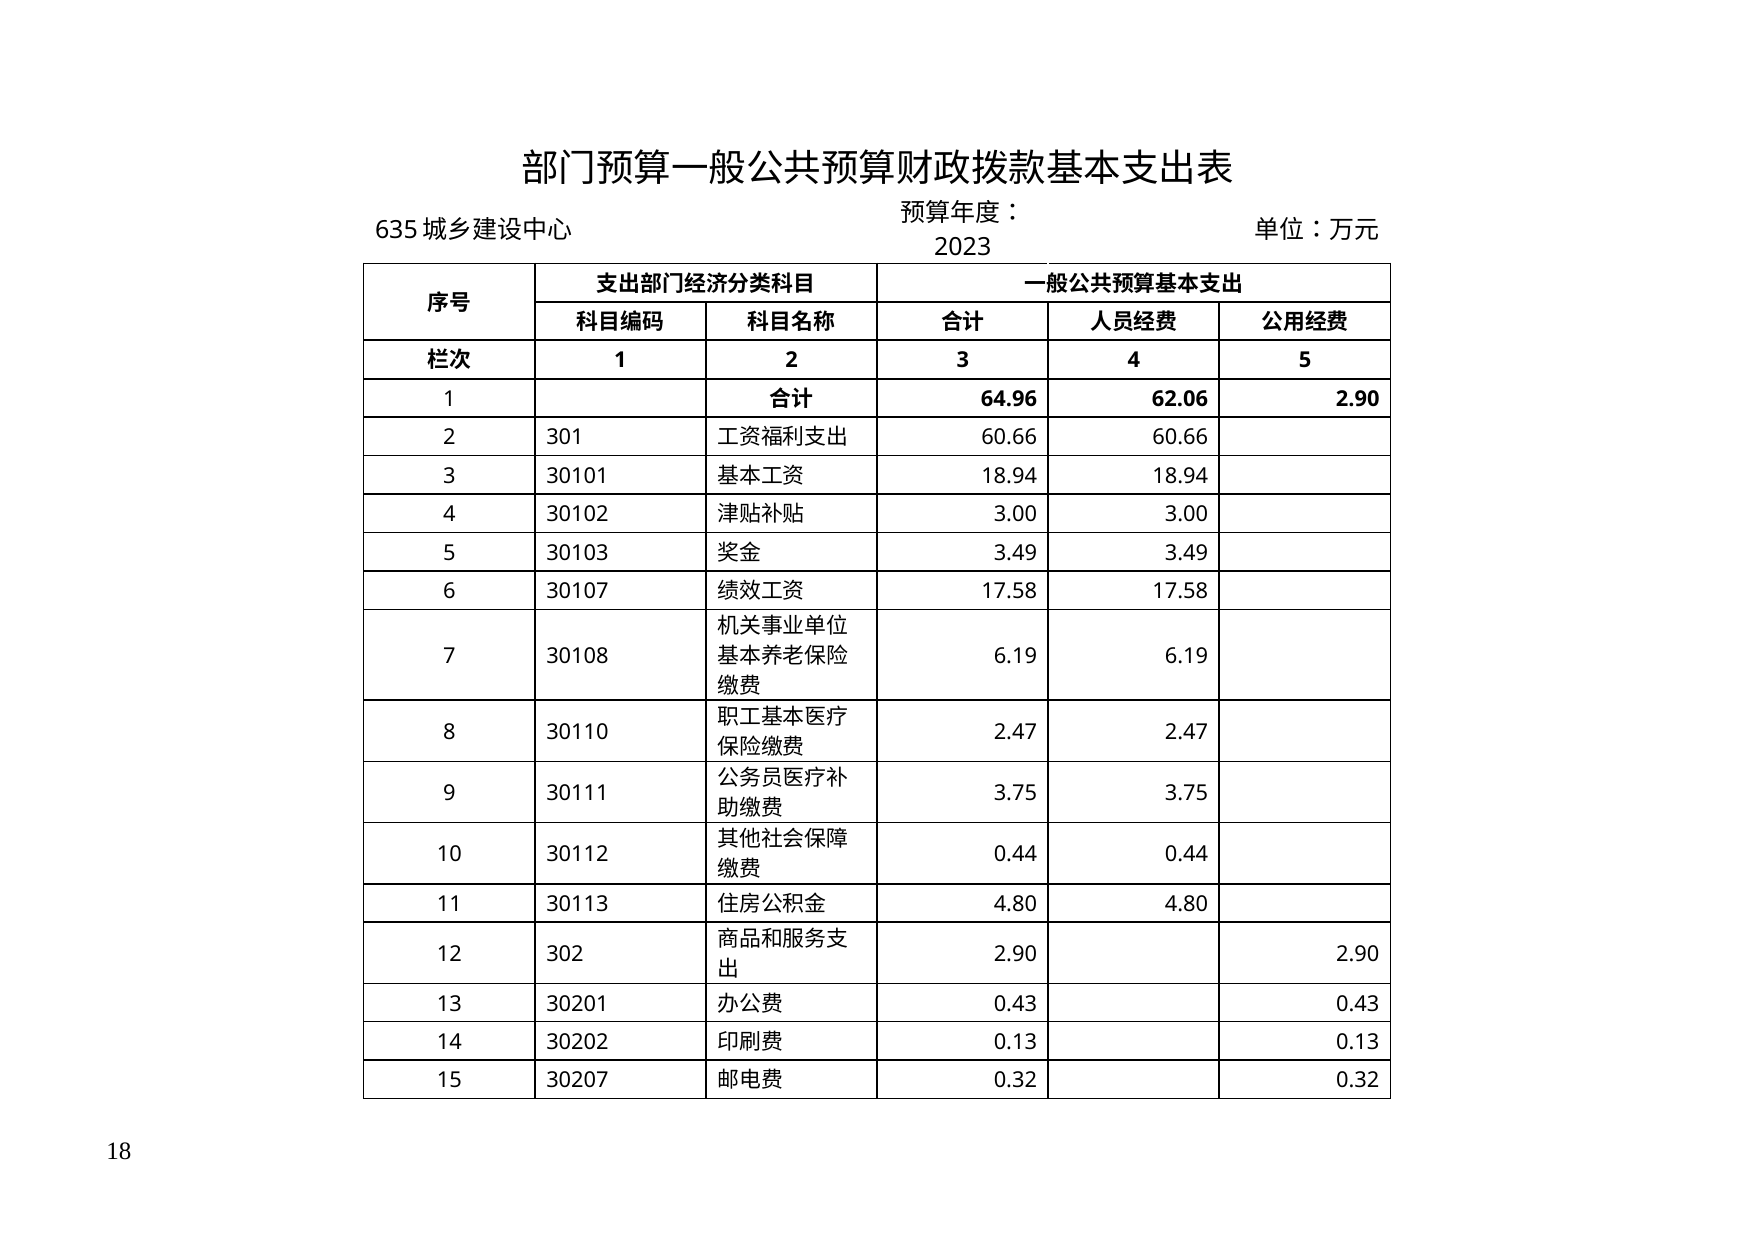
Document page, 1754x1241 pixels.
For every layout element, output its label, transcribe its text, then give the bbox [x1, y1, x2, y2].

table_cell 2.90 [878, 923, 1047, 982]
table_cell 10 [364, 823, 534, 883]
table_cell 13 [364, 984, 534, 1021]
table_cell 3.00 [1049, 495, 1218, 532]
table_cell 62.06 [1049, 380, 1218, 416]
table_cell 0.13 [878, 1022, 1047, 1059]
table_cell 30202 [536, 1022, 705, 1059]
table_cell 60.66 [878, 418, 1047, 455]
table_cell 合计 [707, 380, 876, 416]
table_cell [1220, 701, 1390, 761]
table_cell 商品和服务支出 [707, 923, 876, 982]
table_cell 6.19 [878, 610, 1047, 699]
table_cell 8 [364, 701, 534, 761]
table_cell 302 [536, 923, 705, 982]
table_cell [1049, 984, 1218, 1021]
table_cell 3.75 [878, 762, 1047, 822]
table_cell 12 [364, 923, 534, 982]
table_cell 0.13 [1220, 1022, 1390, 1059]
table_cell 0.43 [1220, 984, 1390, 1021]
table_cell 6.19 [1049, 610, 1218, 699]
table_cell 3.49 [1049, 533, 1218, 570]
table_cell 30207 [536, 1061, 705, 1098]
table_cell [1220, 610, 1390, 699]
table_cell 4.80 [878, 885, 1047, 921]
table_cell [1220, 823, 1390, 883]
table_cell 科目编码 [536, 303, 705, 339]
table_cell 职工基本医疗保险缴费 [707, 701, 876, 761]
table_cell 30107 [536, 572, 705, 608]
table_cell 0.43 [878, 984, 1047, 1021]
table_cell 支出部门经济分类科目 [536, 264, 876, 301]
table_cell 4.80 [1049, 885, 1218, 921]
table_cell 9 [364, 762, 534, 822]
table_cell 1 [536, 341, 705, 378]
table_cell 邮电费 [707, 1061, 876, 1098]
table_cell 301 [536, 418, 705, 455]
table_cell [1220, 418, 1390, 455]
table_cell 公用经费 [1220, 303, 1390, 339]
table_cell 15 [364, 1061, 534, 1098]
table_cell 公务员医疗补助缴费 [707, 762, 876, 822]
table_cell 30201 [536, 984, 705, 1021]
table_cell 2.47 [878, 701, 1047, 761]
table_cell 30101 [536, 456, 705, 493]
table_cell [1220, 885, 1390, 921]
table_cell 办公费 [707, 984, 876, 1021]
table_cell 30108 [536, 610, 705, 699]
table_cell 基本工资 [707, 456, 876, 493]
table_cell 4 [364, 495, 534, 532]
table_cell 3.49 [878, 533, 1047, 570]
table_cell 17.58 [878, 572, 1047, 608]
table_cell 机关事业单位基本养老保险缴费 [707, 610, 876, 699]
table_cell 30103 [536, 533, 705, 570]
table_cell 17.58 [1049, 572, 1218, 608]
table_cell 14 [364, 1022, 534, 1059]
table_cell 4 [1049, 341, 1218, 378]
table_cell 序号 [364, 264, 534, 339]
table_cell 奖金 [707, 533, 876, 570]
table_cell 7 [364, 610, 534, 699]
table_cell 其他社会保障缴费 [707, 823, 876, 883]
table_cell [1220, 456, 1390, 493]
table_cell 一般公共预算基本支出 [878, 264, 1390, 301]
table_cell 住房公积金 [707, 885, 876, 921]
text 部门预算一般公共预算财政拨款基本支出表 [106, 142, 1648, 193]
table_cell [1220, 533, 1390, 570]
table_cell 64.96 [878, 380, 1047, 416]
table_cell 合计 [878, 303, 1047, 339]
table_cell 工资福利支出 [707, 418, 876, 455]
table_cell [536, 380, 705, 416]
table_cell 栏次 [364, 341, 534, 378]
table_cell [1049, 923, 1218, 982]
table_cell 18.94 [878, 456, 1047, 493]
table_header 预算年度：2023 [878, 195, 1047, 262]
table_cell 30113 [536, 885, 705, 921]
table_cell 30111 [536, 762, 705, 822]
table_cell 0.44 [1049, 823, 1218, 883]
table_cell [1220, 495, 1390, 532]
table_cell 1 [364, 380, 534, 416]
table_cell 绩效工资 [707, 572, 876, 608]
table_cell 3.75 [1049, 762, 1218, 822]
table_cell [1220, 762, 1390, 822]
table_cell 0.44 [878, 823, 1047, 883]
table_cell 2.90 [1220, 380, 1390, 416]
table_cell 5 [1220, 341, 1390, 378]
table_cell 2.90 [1220, 923, 1390, 982]
table_cell 6 [364, 572, 534, 608]
table_cell 2.47 [1049, 701, 1218, 761]
table_cell [1049, 1061, 1218, 1098]
table_cell 2 [364, 418, 534, 455]
table_cell 津贴补贴 [707, 495, 876, 532]
table_cell 人员经费 [1049, 303, 1218, 339]
table_cell 科目名称 [707, 303, 876, 339]
table_cell 0.32 [878, 1061, 1047, 1098]
table_cell 18.94 [1049, 456, 1218, 493]
table_cell 5 [364, 533, 534, 570]
table_cell 2 [707, 341, 876, 378]
table_cell 3 [364, 456, 534, 493]
table_cell 0.32 [1220, 1061, 1390, 1098]
table_cell 3.00 [878, 495, 1047, 532]
table_header 单位：万元 [1049, 195, 1390, 262]
table_cell 3 [878, 341, 1047, 378]
table_cell 30102 [536, 495, 705, 532]
table_cell 30112 [536, 823, 705, 883]
table_cell 11 [364, 885, 534, 921]
table_cell 印刷费 [707, 1022, 876, 1059]
table_cell [1220, 572, 1390, 608]
table_header 635城乡建设中心 [364, 195, 876, 262]
table_cell [1049, 1022, 1218, 1059]
table_cell 60.66 [1049, 418, 1218, 455]
table_cell 30110 [536, 701, 705, 761]
